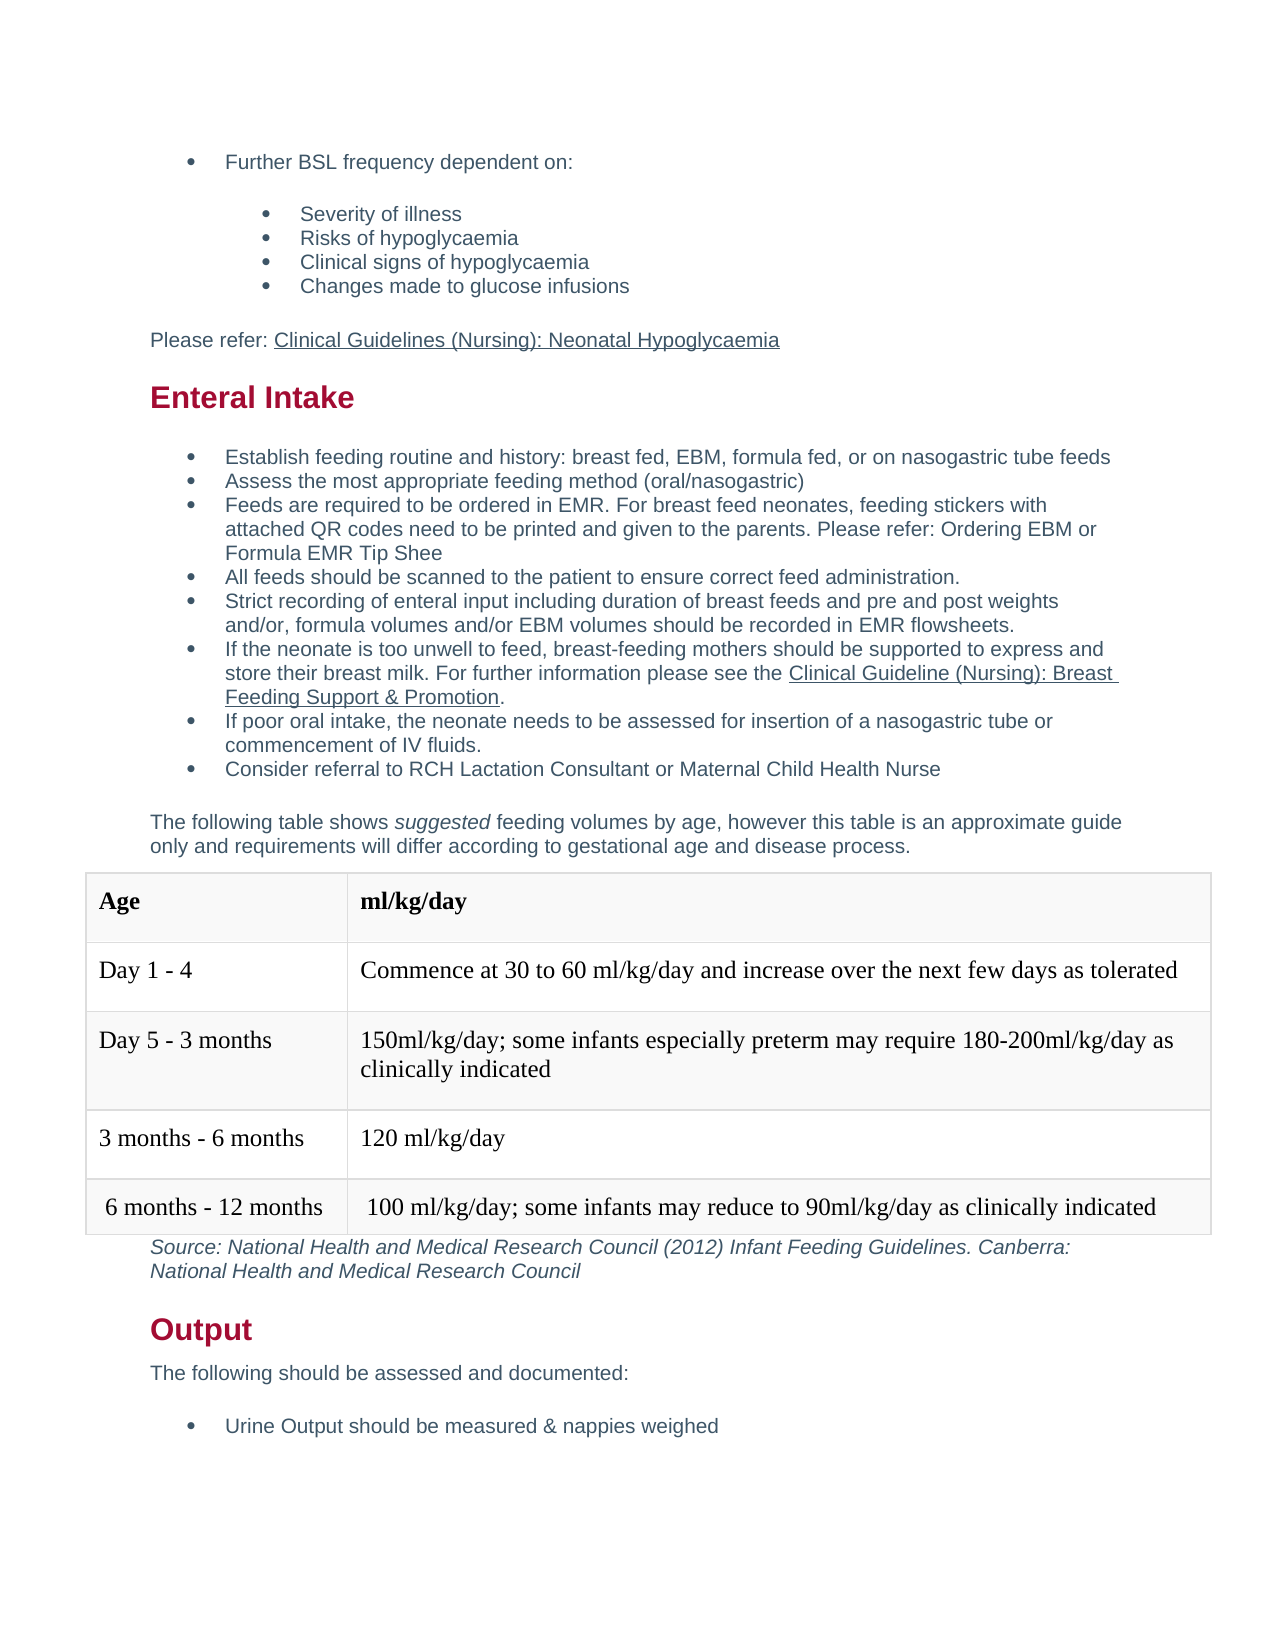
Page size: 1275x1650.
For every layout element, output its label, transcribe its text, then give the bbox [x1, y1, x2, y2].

table_header ml/kg/day [348, 874, 1210, 941]
list Changes made to glucose infusions [262, 274, 1125, 298]
table_cell 3 months - 6 months [87, 1111, 347, 1178]
table_cell 120 ml/kg/day [348, 1111, 1210, 1178]
list Clinical signs of hypoglycaemia [262, 250, 1125, 274]
text Enteral Intake [150, 379, 1125, 416]
text The following should be assessed and documented: [150, 1361, 1125, 1385]
list If poor oral intake, the neonate needs to be assessed for insertion of a nasogastric tube or commencement of IV fluids. [187, 709, 1125, 757]
table_cell 6 months - 12 months [87, 1180, 347, 1234]
table_cell Day 1 - 4 [87, 943, 347, 1011]
list Severity of illness [262, 202, 1125, 226]
list Establish feeding routine and history: breast fed, EBM, formula fed, or on nasogastric tube feeds [187, 445, 1125, 469]
list Strict recording of enteral input including duration of breast feeds and pre and post weights and/or, formula volumes and/or EBM volumes should be recorded in EMR flowsheets. [187, 589, 1125, 637]
list Assess the most appropriate feeding method (oral/nasogastric) [187, 469, 1125, 493]
text Please refer: Clinical Guidelines (Nursing): Neonatal Hypoglycaemia [150, 327, 1125, 351]
text Output [150, 1311, 1125, 1347]
table_header Age [87, 874, 347, 941]
text The following table shows suggested feeding volumes by age, however this table is an approximate guide only and requirements will differ according to gestational age and disease process. [150, 810, 1125, 858]
list Feeds are required to be ordered in EMR. For breast feed neonates, feeding stickers with attached QR codes need to be printed and given to the parents. Please refer: Ordering EBM or Formula EMR Tip Shee [187, 493, 1125, 565]
table_cell Day 5 - 3 months [87, 1012, 347, 1109]
table_cell 150ml/kg/day; some infants especially preterm may require 180-200ml/kg/day as clinically indicated [348, 1012, 1210, 1109]
list If the neonate is too unwell to feed, breast-feeding mothers should be supported to express and store their breast milk. For further information please see the Clinical Guideline (Nursing): Breast Feeding Support & Promotion. [187, 637, 1125, 709]
table_cell 100 ml/kg/day; some infants may reduce to 90ml/kg/day as clinically indicated [348, 1180, 1210, 1234]
text Source: National Health and Medical Research Council (2012) Infant Feeding Guidelines. Canberra: National Health and Medical Research Council [150, 1235, 1125, 1283]
table_cell Commence at 30 to 60 ml/kg/day and increase over the next few days as tolerated [348, 943, 1210, 1011]
list Risks of hypoglycaemia [262, 226, 1125, 250]
list All feeds should be scanned to the patient to ensure correct feed administration. [187, 565, 1125, 589]
list Further BSL frequency dependent on: [187, 150, 1125, 202]
list Urine Output should be measured & nappies weighed [187, 1414, 1125, 1466]
list Consider referral to RCH Lactation Consultant or Maternal Child Health Nurse [187, 757, 1125, 781]
